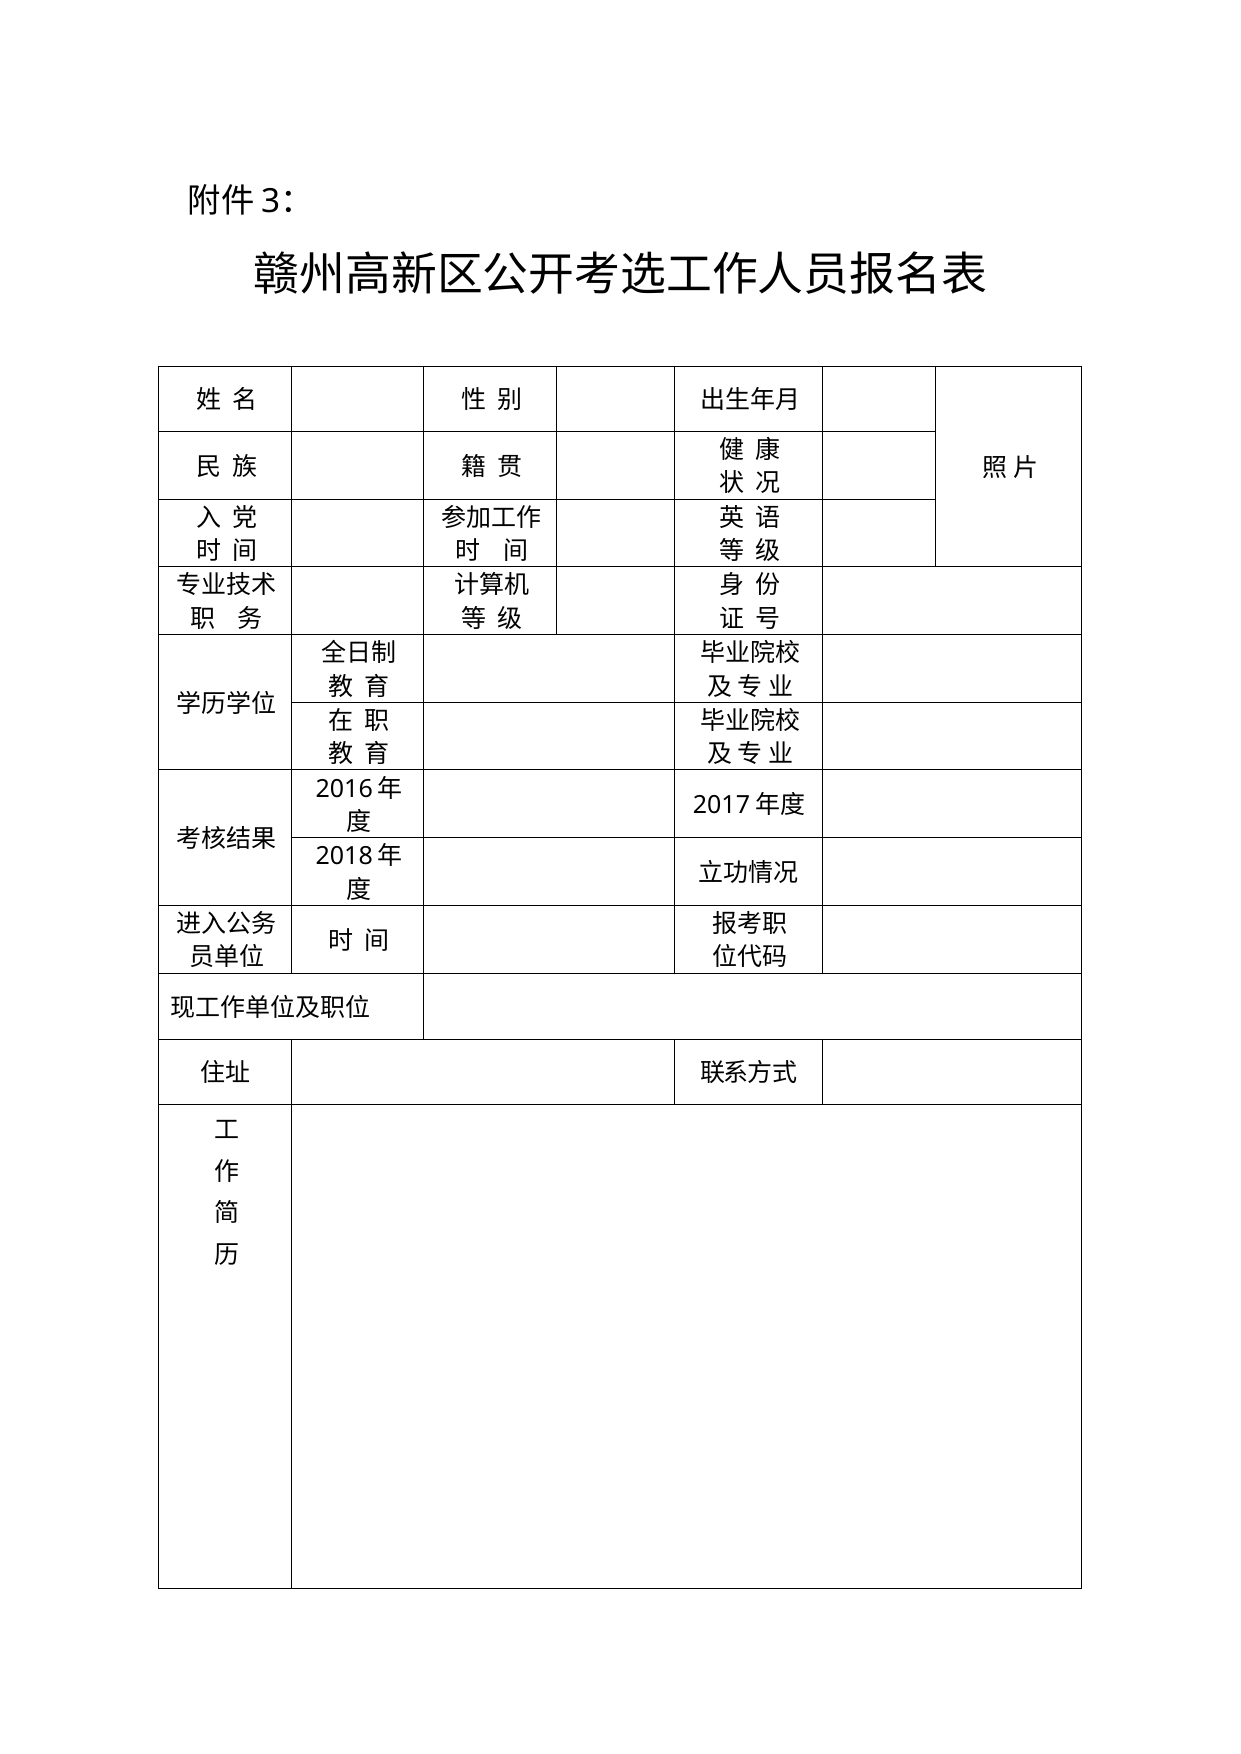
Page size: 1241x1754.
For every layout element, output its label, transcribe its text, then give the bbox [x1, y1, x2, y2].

table_cell [424, 974, 1081, 1039]
table_cell [557, 500, 674, 566]
table_cell [292, 432, 423, 498]
table_cell 进入公务员单位 [159, 906, 291, 972]
table_header 照 片 [936, 367, 1081, 566]
table_cell 现工作单位及职位 [159, 974, 423, 1039]
table_cell 健 康 状 况 [675, 432, 822, 498]
table_header 出生年月 [675, 367, 822, 431]
table_cell [823, 635, 1081, 702]
table_cell 计算机 等 级 [424, 567, 556, 634]
table_cell 时 间 [292, 906, 423, 972]
table_cell 参加工作 时 间 [424, 500, 556, 566]
table_cell [823, 703, 1081, 769]
table_cell 在 职 教 育 [292, 703, 423, 769]
table_cell 工 作 简 历 [159, 1105, 291, 1588]
table_cell 民 族 [159, 432, 291, 498]
table_cell [424, 635, 674, 702]
table_cell 专业技术职 务 [159, 567, 291, 634]
table_cell 学历学位 [159, 635, 291, 769]
table_cell [557, 432, 674, 498]
table_cell 毕业院校 及 专 业 [675, 635, 822, 702]
table_cell 报考职 位代码 [675, 906, 822, 972]
table_header [292, 367, 423, 431]
table_cell 入 党 时 间 [159, 500, 291, 566]
table_cell 英 语 等 级 [675, 500, 822, 566]
table_cell [823, 906, 1081, 972]
table_cell [292, 567, 423, 634]
text 附件3： [187, 162, 1053, 224]
table_cell [424, 703, 674, 769]
table_cell [823, 1040, 1081, 1104]
table_cell 住址 [159, 1040, 291, 1104]
table_cell [424, 770, 674, 837]
table_cell [823, 432, 935, 498]
table_cell [424, 838, 674, 905]
table_cell 籍 贯 [424, 432, 556, 498]
table_cell 身 份 证 号 [675, 567, 822, 634]
table_cell [823, 770, 1081, 837]
text 赣州高新区公开考选工作人员报名表 [187, 237, 1053, 303]
table_cell [292, 1040, 674, 1104]
table_cell [557, 567, 674, 634]
table_cell 2018年度 [292, 838, 423, 905]
table_cell 2016年度 [292, 770, 423, 837]
table_cell [823, 500, 935, 566]
table_header [557, 367, 674, 431]
table_cell [292, 500, 423, 566]
table_cell 毕业院校 及 专 业 [675, 703, 822, 769]
table_cell 全日制 教 育 [292, 635, 423, 702]
table_cell 考核结果 [159, 770, 291, 905]
table_header [823, 367, 935, 431]
table_cell [424, 906, 674, 972]
table_header 姓 名 [159, 367, 291, 431]
table_header 性 别 [424, 367, 556, 431]
table_cell [823, 838, 1081, 905]
table_cell 2017年度 [675, 770, 822, 837]
table_cell 联系方式 [675, 1040, 822, 1104]
table_cell [823, 567, 1081, 634]
table_cell [292, 1105, 1081, 1588]
table_cell 立功情况 [675, 838, 822, 905]
